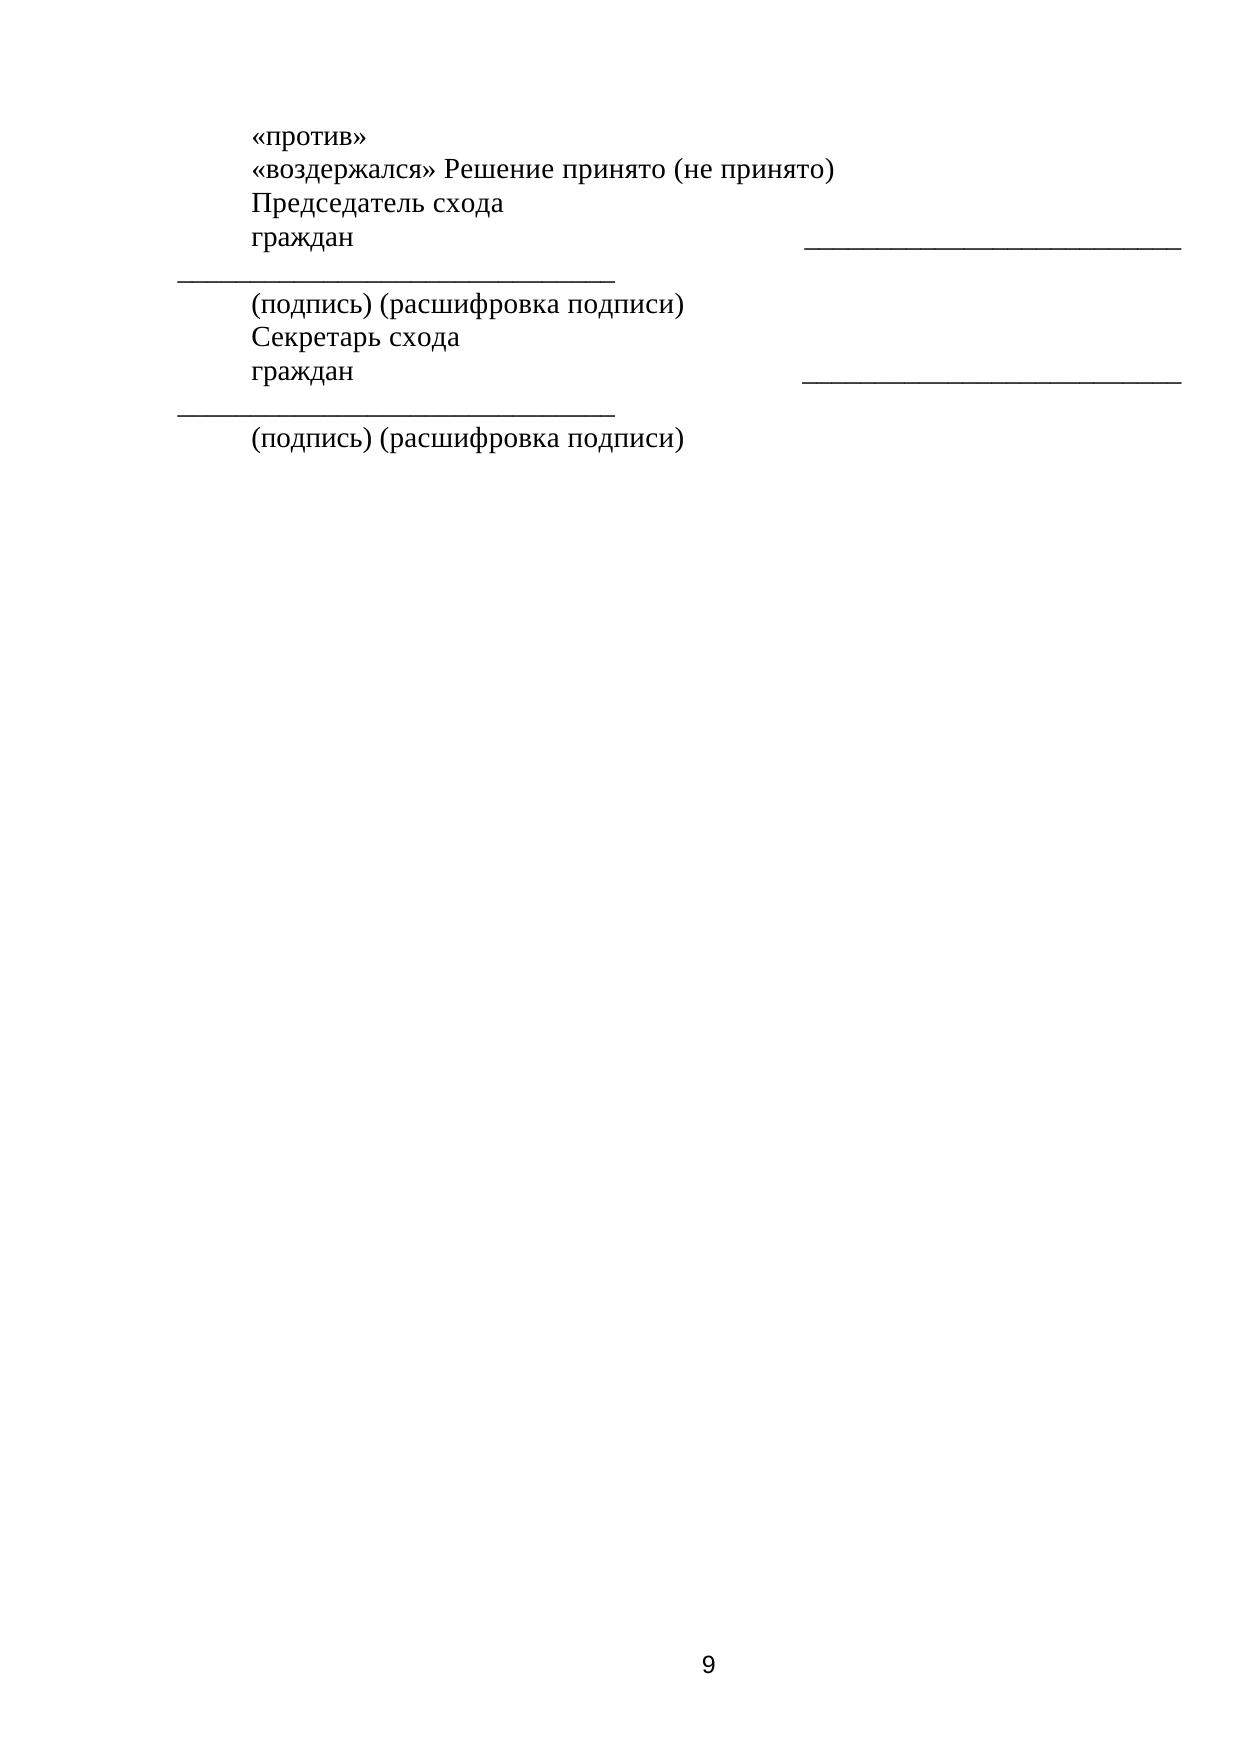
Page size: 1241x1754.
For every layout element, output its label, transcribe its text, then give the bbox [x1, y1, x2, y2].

text Секретарь схода [177, 319, 1181, 353]
text «против» [177, 118, 1181, 152]
text Председатель схода [177, 185, 1181, 219]
text граждан __________________________ ______________________________ [177, 353, 1181, 420]
text (подпись) (расшифровка подписи) [177, 286, 1181, 319]
text граждан __________________________ ______________________________ [177, 219, 1181, 286]
text (подпись) (расшифровка подписи) [177, 420, 1181, 453]
text «воздержался» Решение принято (не принято) [177, 152, 1181, 185]
